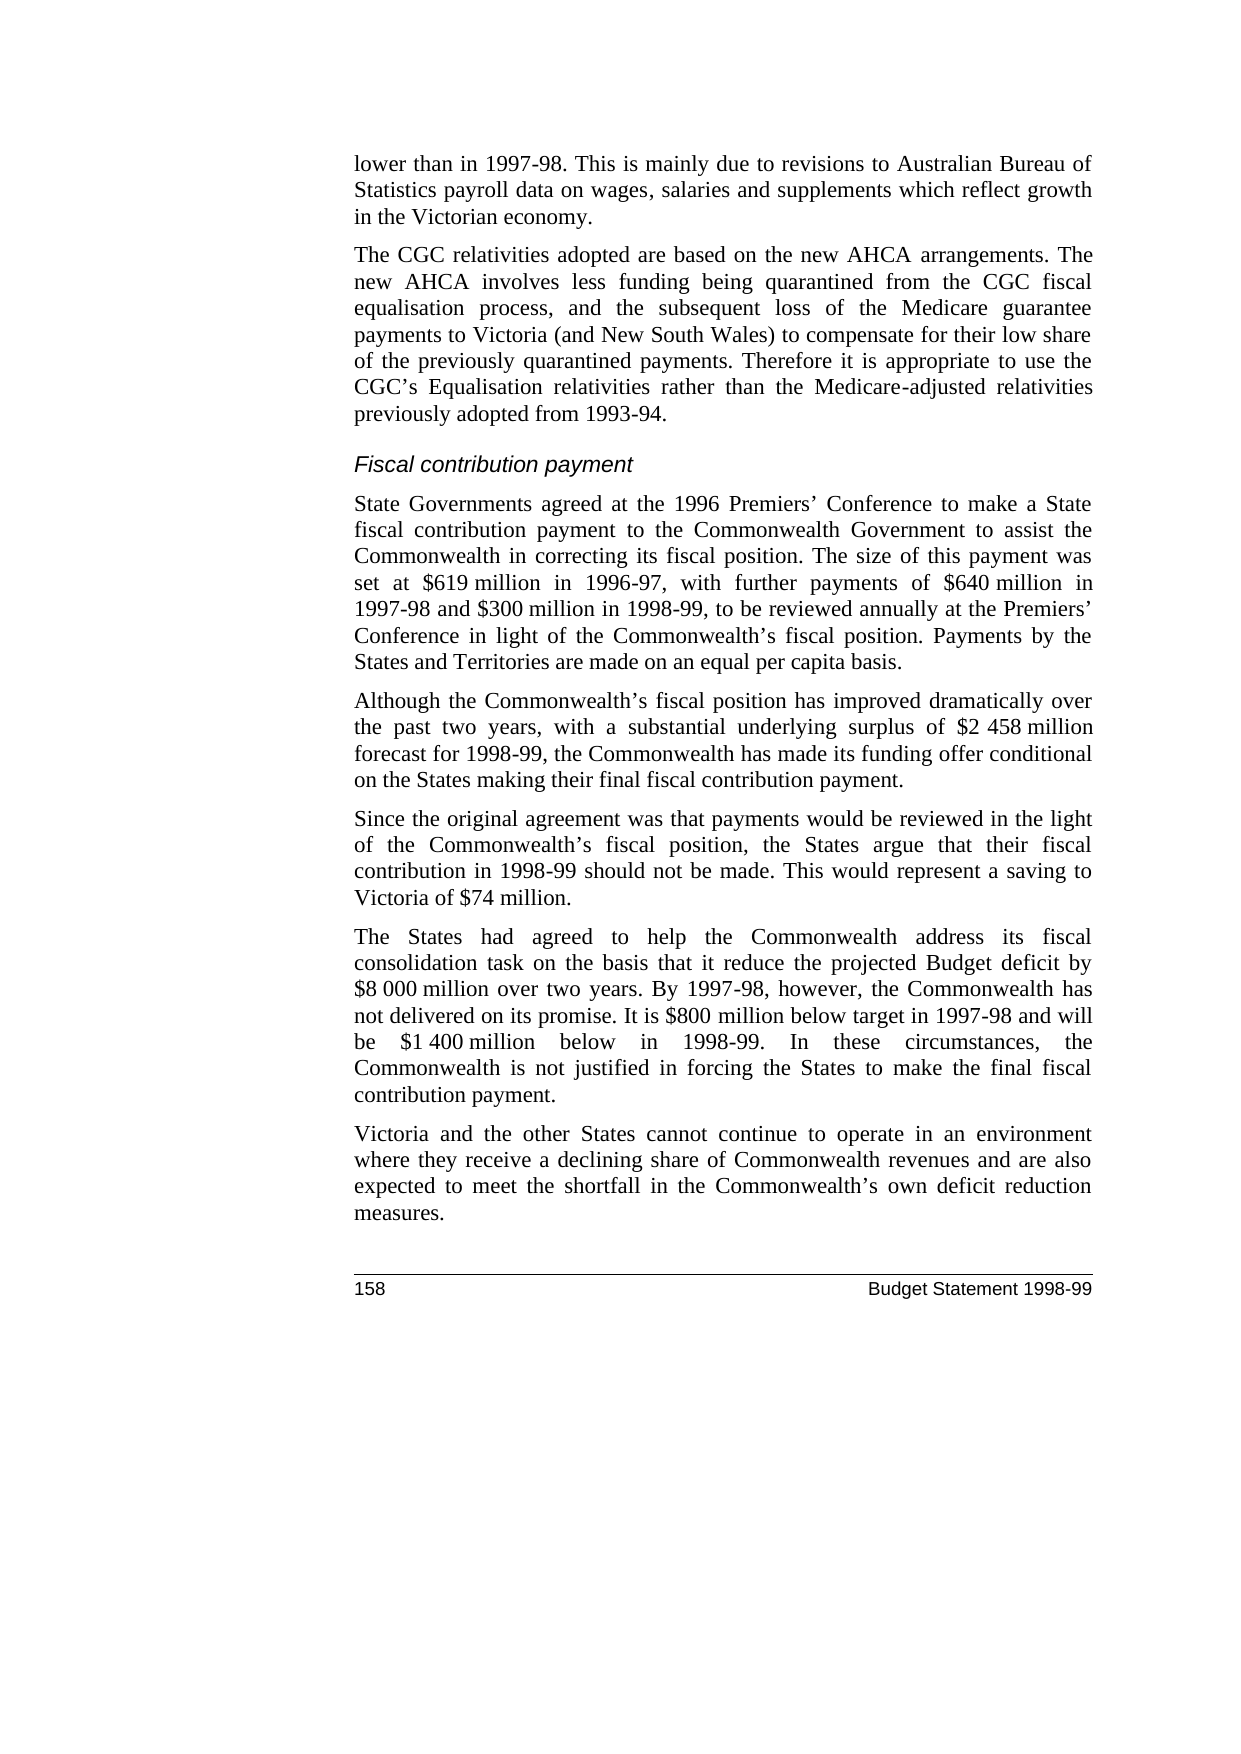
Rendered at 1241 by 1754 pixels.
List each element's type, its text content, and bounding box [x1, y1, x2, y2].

text The CGC relativities adopted are based on the new AHCA arrangements. The new AHCA involves less funding being quarantined from the CGC fiscal equalisation process, and the subsequent loss of the Medicare guarantee payments to Victoria (and New South Wales) to compensate for their low share of the previously quarantined payments. Therefore it is appropriate to use the CGC’s Equalisation relativities rather than the Medicare-adjusted relativities previously adopted from 1993-94. [354, 242, 1093, 426]
text State Governments agreed at the 1996 Premiers’ Conference to make a State fiscal contribution payment to the Commonwealth Government to assist the Commonwealth in correcting its fiscal position. The size of this payment was set at $619 million in 1996-97, with further payments of $640 million in 1997-98 and $300 million in 1998-99, to be reviewed annually at the Premiers’ Conference in light of the Commonwealth’s fiscal position. Payments by the States and Territories are made on an equal per capita basis. [354, 490, 1093, 674]
text Since the original agreement was that payments would be reviewed in the light of the Commonwealth’s fiscal position, the States argue that their fiscal contribution in 1998-99 should not be made. This would represent a saving to Victoria of $74 million. [354, 805, 1093, 910]
text Victoria and the other States cannot continue to operate in an environment where they receive a declining share of Commonwealth revenues and are also expected to meet the shortfall in the Commonwealth’s own deficit reduction measures. [354, 1120, 1093, 1225]
text The States had agreed to help the Commonwealth address its fiscal consolidation task on the basis that it reduce the projected Budget deficit by $8 000 million over two years. By 1997-98, however, the Commonwealth has not delivered on its promise. It is $800 million below target in 1997-98 and will be $1 400 million below in 1998-99. In these circumstances, the Commonwealth is not justified in forcing the States to make the final fiscal contribution payment. [354, 923, 1093, 1107]
text Although the Commonwealth’s fiscal position has improved dramatically over the past two years, with a substantial underlying surplus of $2 458 million forecast for 1998-99, the Commonwealth has made its funding offer conditional on the States making their final fiscal contribution payment. [354, 687, 1093, 792]
subtitle Fiscal contribution payment [354, 451, 1093, 477]
